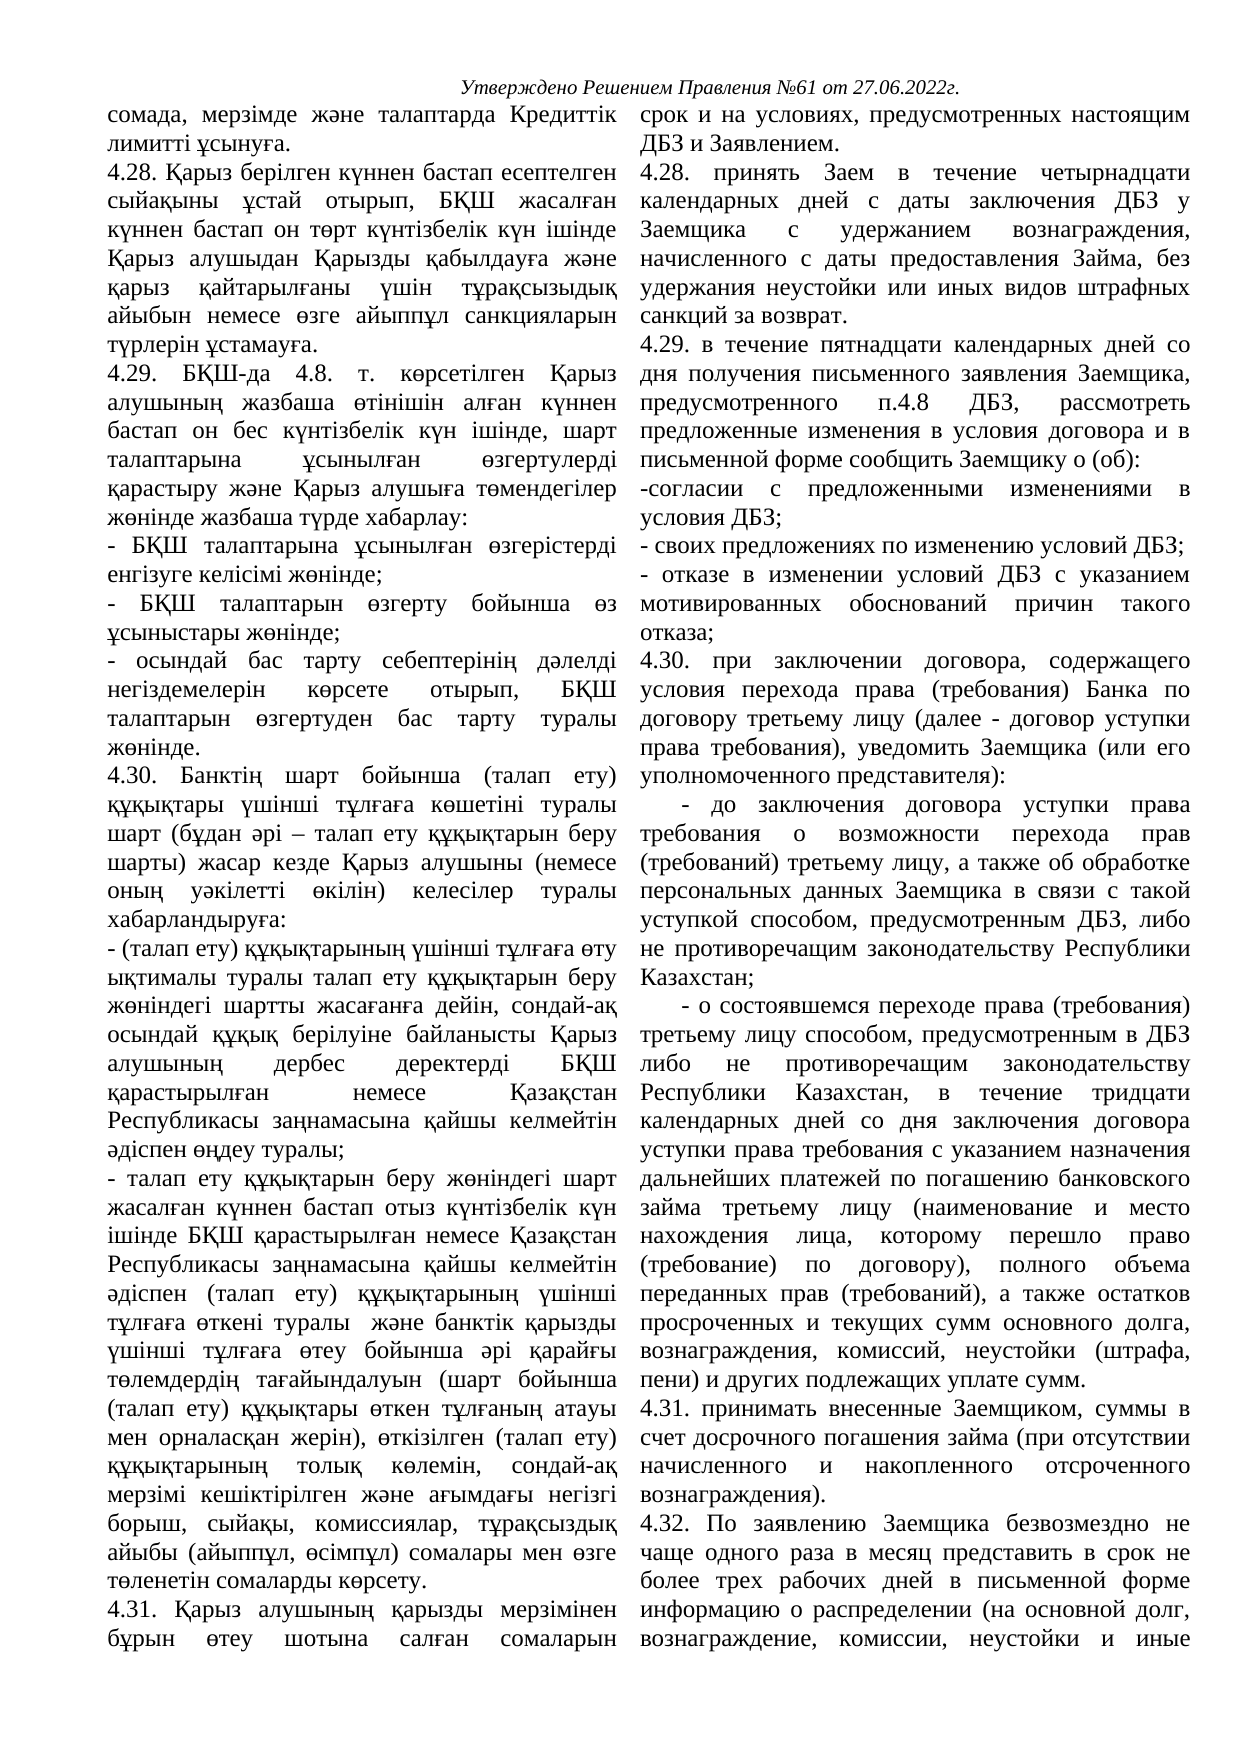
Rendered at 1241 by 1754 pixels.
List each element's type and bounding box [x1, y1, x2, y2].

table_header [96, 99, 628, 1652]
table_header [629, 99, 1202, 1652]
